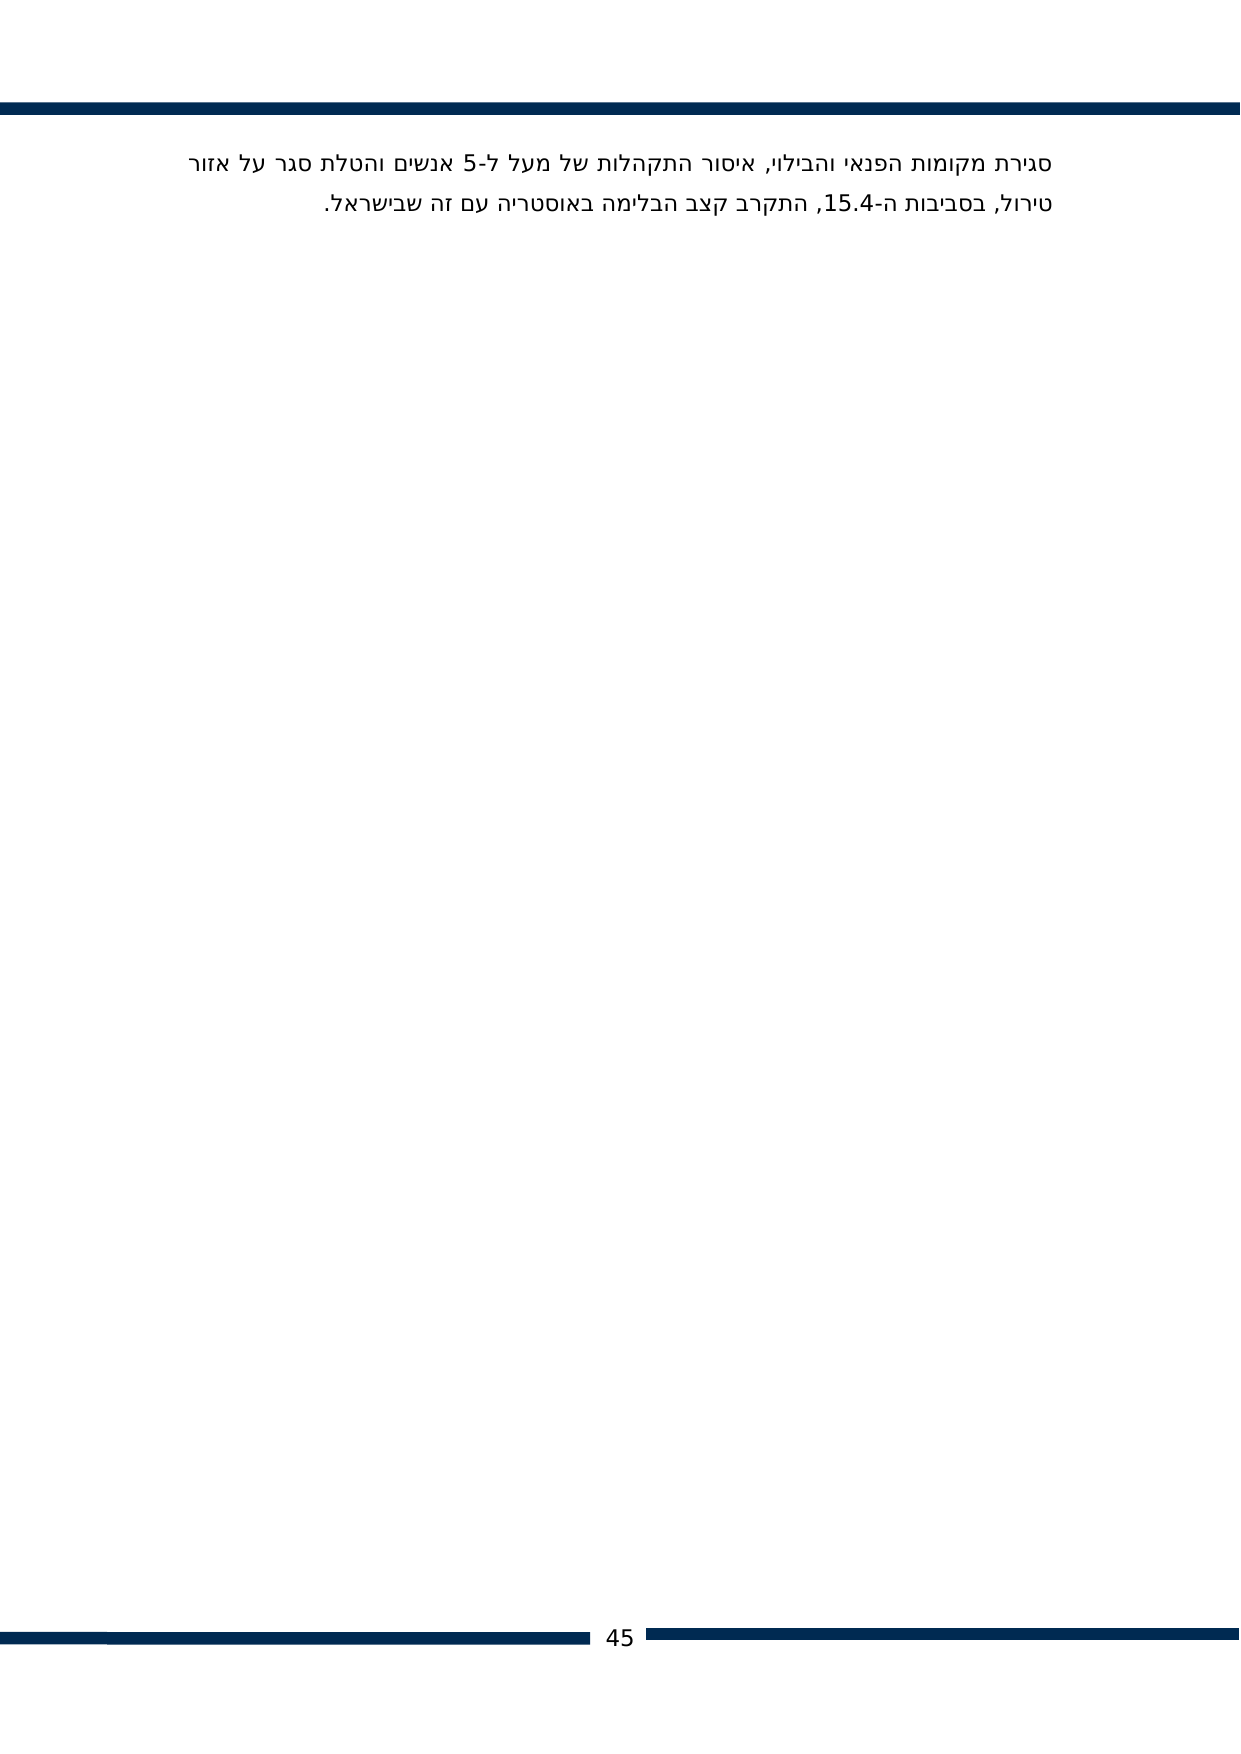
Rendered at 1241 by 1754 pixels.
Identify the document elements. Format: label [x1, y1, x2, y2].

text [187, 150, 1053, 217]
